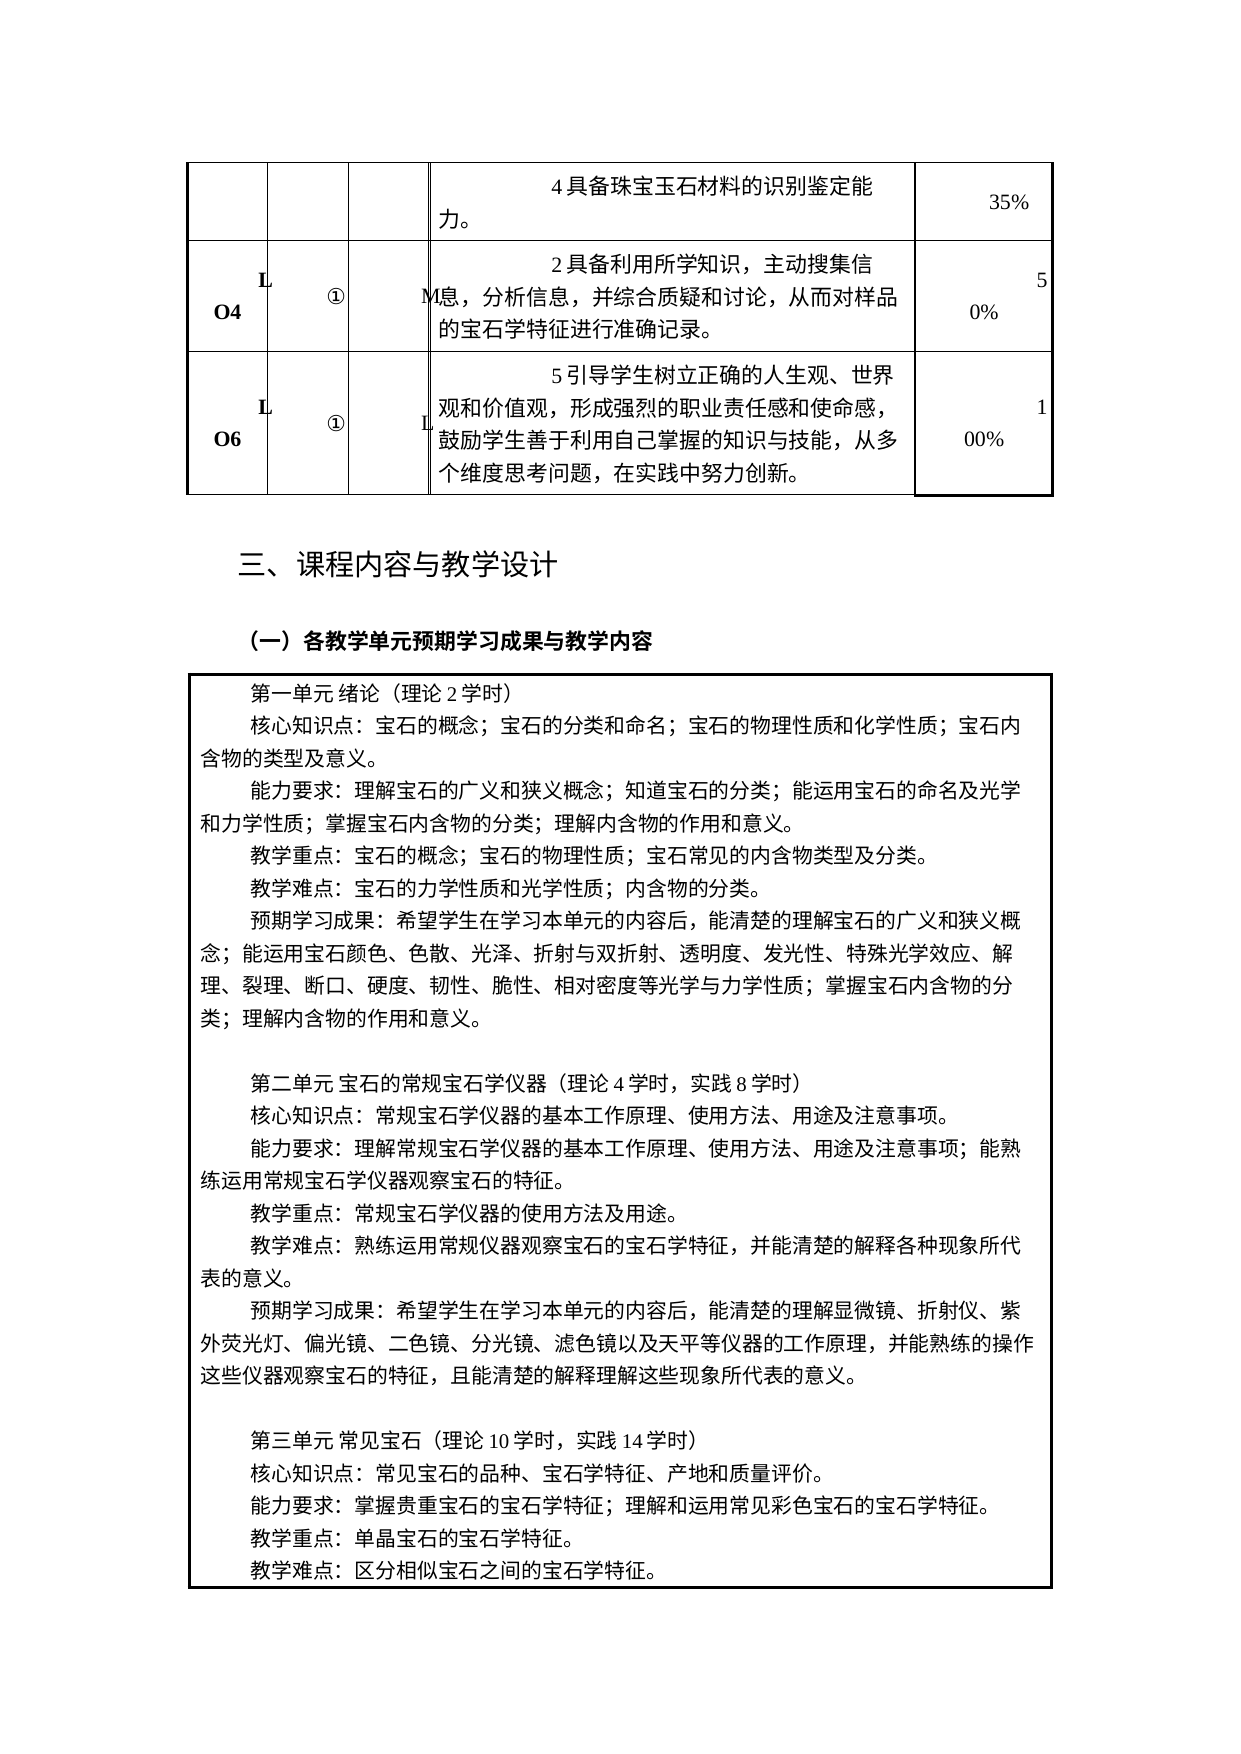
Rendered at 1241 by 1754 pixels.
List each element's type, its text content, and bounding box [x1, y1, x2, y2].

table_cell ① [268, 352, 348, 494]
table_cell 4具备珠宝玉石材料的识别鉴定能力。 [431, 163, 914, 240]
table_cell LO4 [189, 241, 267, 351]
table_cell 5引导学生树立正确的人生观、世界观和价值观，形成强烈的职业责任感和使命感，鼓励学生善于利用自己掌握的知识与技能，从多个维度思考问题，在实践中努力创新。 [431, 352, 914, 494]
table_cell 2具备利用所学知识，主动搜集信息，分析信息，并综合质疑和讨论，从而对样品的宝石学特征进行准确记录。 [431, 241, 914, 351]
text 三、课程内容与教学设计 [187, 530, 1053, 595]
text （一）各教学单元预期学习成果与教学内容 [187, 624, 1053, 656]
table_cell ① [268, 241, 348, 351]
table_cell 50% [916, 241, 1051, 351]
table_cell LO6 [189, 352, 267, 494]
table_cell L [349, 352, 428, 494]
table_cell M [349, 241, 428, 351]
table_cell 100% [916, 352, 1051, 494]
table_cell 35% [916, 163, 1051, 240]
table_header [191, 676, 1050, 1586]
